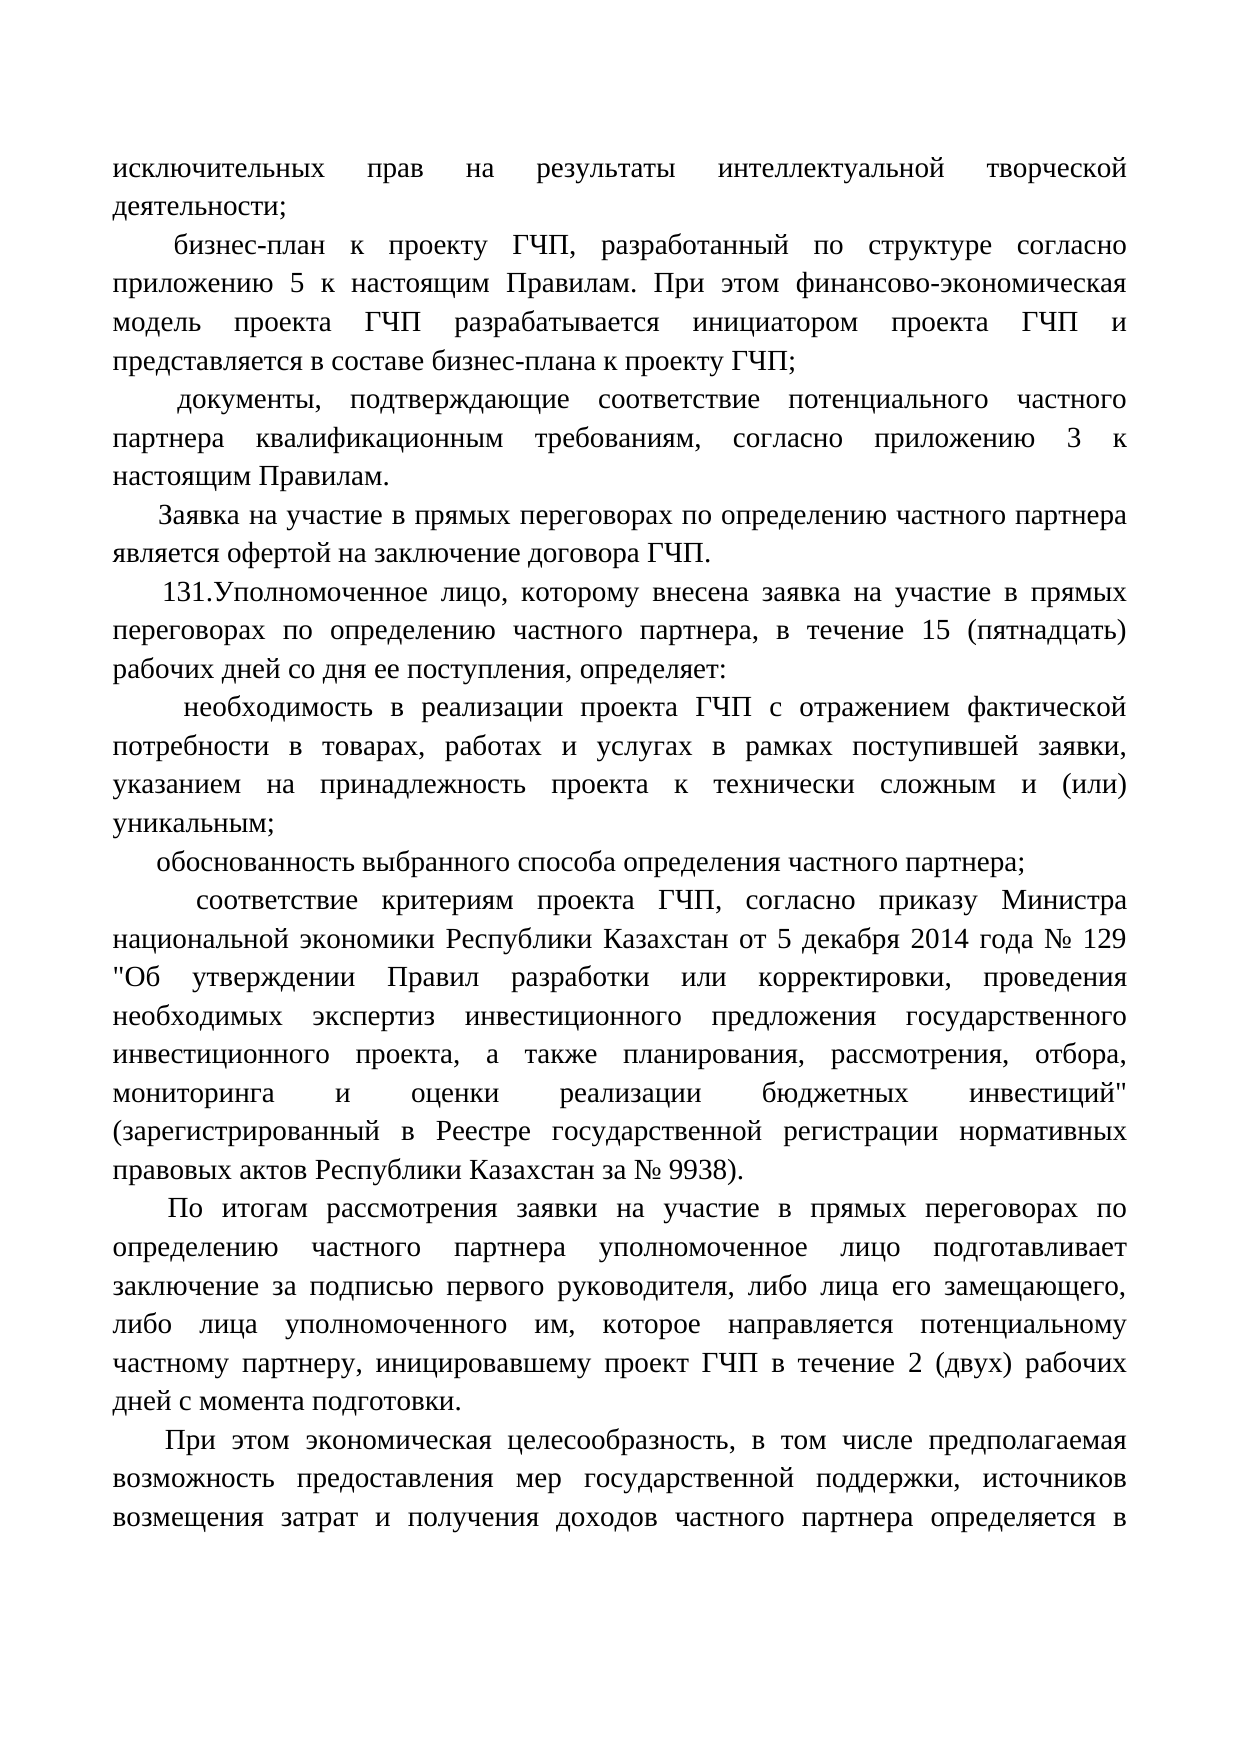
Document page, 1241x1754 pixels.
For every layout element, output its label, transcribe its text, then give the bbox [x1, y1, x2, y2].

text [112, 150, 1128, 222]
text обоснованность выбранного способа определения частного партнера; [112, 844, 1128, 877]
text необходимость в реализации проекта ГЧП с отражением фактической потребности в товарах, работах и услугах в рамках поступившей заявки, указанием на принадлежность проекта к технически сложным и (или) уникальным; [112, 689, 1128, 839]
text соответствие критериям проекта ГЧП, согласно приказу Министра национальной экономики Республики Казахстан от 5 декабря 2014 года № 129 "Об утверждении Правил разработки или корректировки, проведения необходимых экспертиз инвестиционного предложения государственного инвестиционного проекта, а также планирования, рассмотрения, отбора, мониторинга и оценки реализации бюджетных инвестиций" (зарегистрированный в Реестре государственной регистрации нормативных правовых актов Республики Казахстан за № 9938). [112, 882, 1128, 1186]
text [112, 1422, 1128, 1532]
text документы, подтверждающие соответствие потенциального частного партнера квалификационным требованиям, согласно приложению 3 к настоящим Правилам. [112, 381, 1128, 492]
text бизнес-план к проекту ГЧП, разработанный по структуре согласно приложению 5 к настоящим Правилам. При этом финансово-экономическая модель проекта ГЧП разрабатывается инициатором проекта ГЧП и представляется в составе бизнес-плана к проекту ГЧП; [112, 227, 1128, 376]
text 131.Уполномоченное лицо, которому внесена заявка на участие в прямых переговорах по определению частного партнера, в течение 15 (пятнадцать) рабочих дней со дня ее поступления, определяет: [112, 574, 1128, 684]
text По итогам рассмотрения заявки на участие в прямых переговорах по определению частного партнера уполномоченное лицо подготавливает заключение за подписью первого руководителя, либо лица его замещающего, либо лица уполномоченного им, которое направляется потенциальному частному партнеру, иницировавшему проект ГЧП в течение 2 (двух) рабочих дней с момента подготовки. [112, 1191, 1128, 1417]
text Заявка на участие в прямых переговорах по определению частного партнера является офертой на заключение договора ГЧП. [112, 497, 1128, 569]
